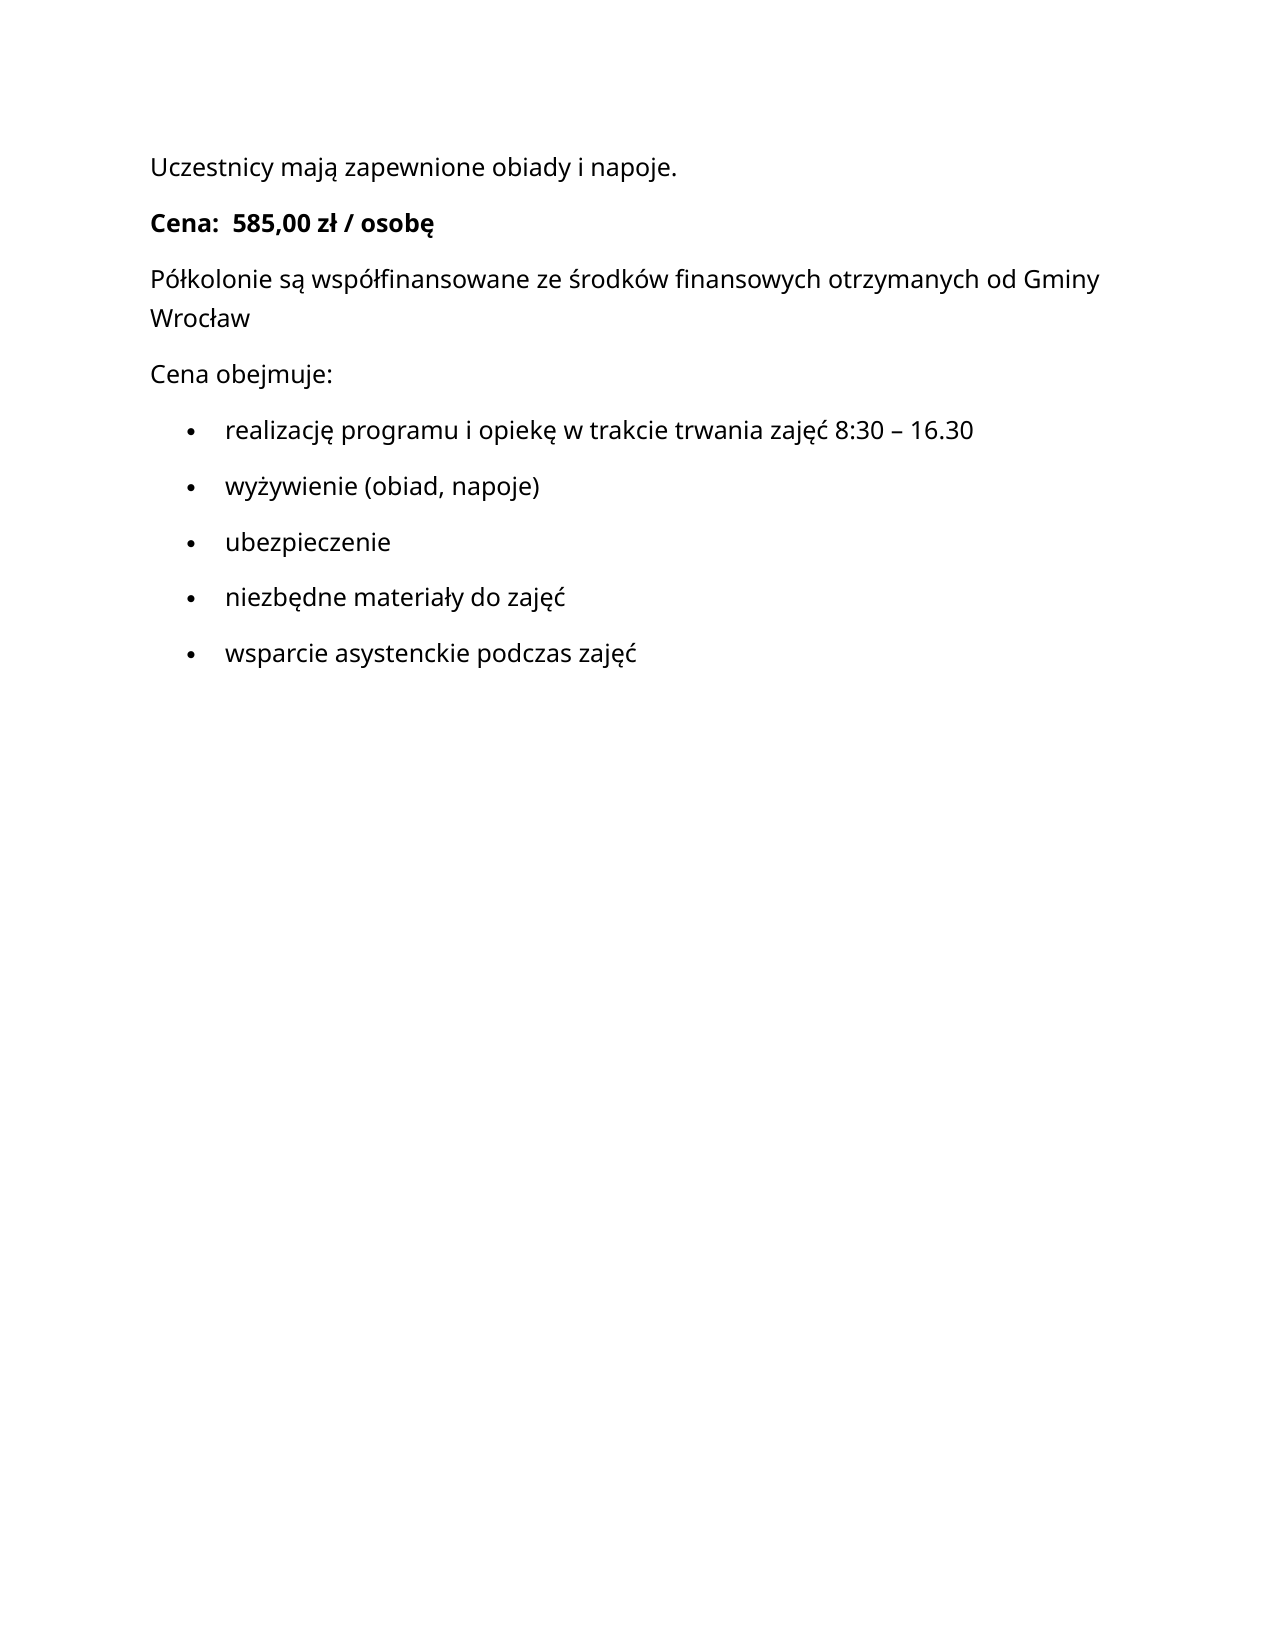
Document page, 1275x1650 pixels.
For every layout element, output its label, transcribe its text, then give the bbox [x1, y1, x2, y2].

list wyżywienie (obiad, napoje) [187, 468, 1125, 502]
list realizację programu i opiekę w trakcie trwania zajęć 8:30 – 16.30 [187, 412, 1125, 447]
text Półkolonie są współfinansowane ze środków finansowych otrzymanych od Gminy Wrocław [150, 262, 1125, 335]
list wsparcie asystenckie podczas zajęć [187, 636, 1125, 670]
text Cena: 585,00 zł / osobę [150, 206, 1125, 240]
list niezbędne materiały do zajęć [187, 580, 1125, 614]
text Cena obejmuje: [150, 357, 1125, 391]
text Uczestnicy mają zapewnione obiady i napoje. [150, 150, 1125, 184]
list ubezpieczenie [187, 524, 1125, 558]
